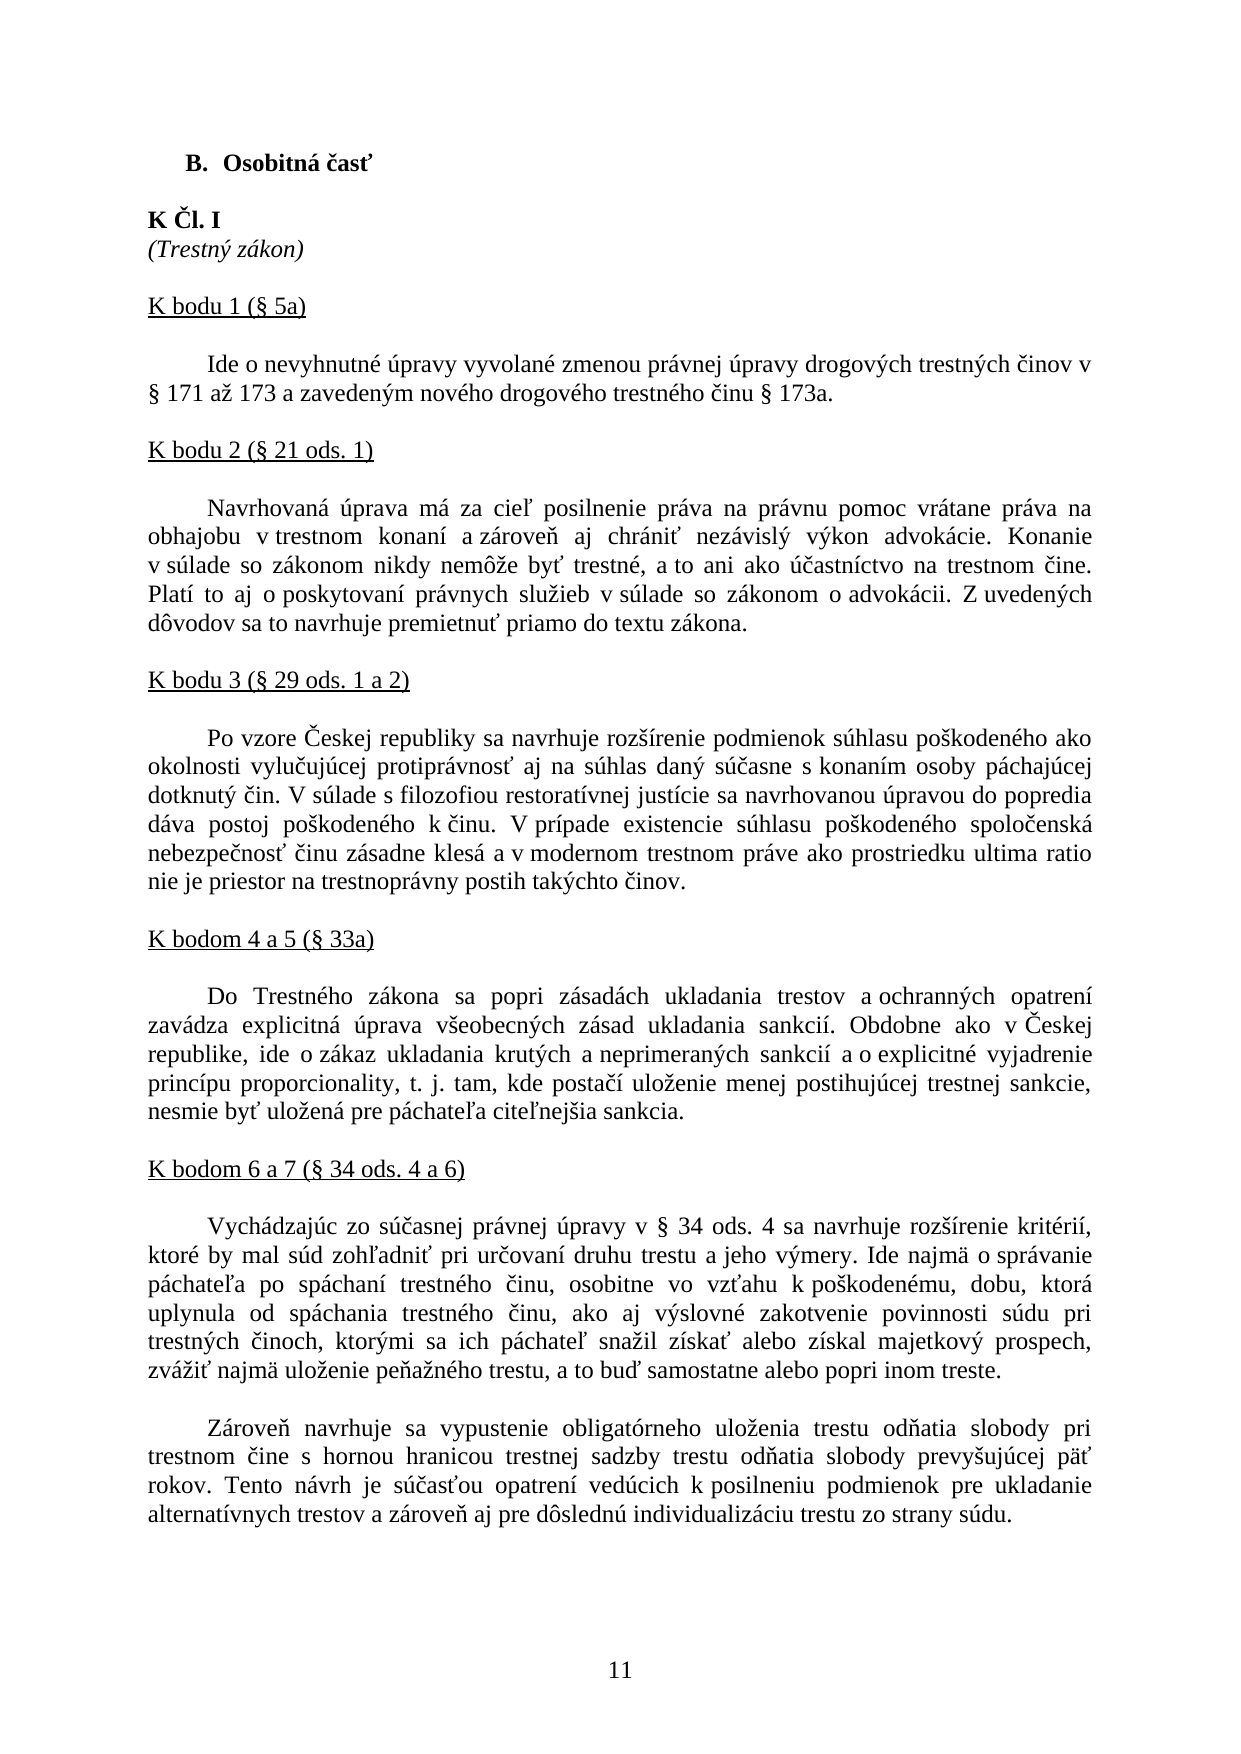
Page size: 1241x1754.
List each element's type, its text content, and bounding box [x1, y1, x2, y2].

list Osobitná časť [185, 148, 1092, 176]
text Po vzore Českej republiky sa navrhuje rozšírenie podmienok súhlasu poškodeného ako okolnosti vylučujúcej protiprávnosť aj na súhlas daný súčasne s konaním osoby páchajúcej dotknutý čin. V súlade s filozofiou restoratívnej justície sa navrhovanou úpravou do popredia dáva postoj poškodeného k činu. V prípade existencie súhlasu poškodeného spoločenská nebezpečnosť činu zásadne klesá a v modernom trestnom práve ako prostriedku ultima ratio nie je priestor na trestnoprávny postih takýchto činov. [148, 723, 1092, 895]
text K bodom 6 a 7 (§ 34 ods. 4 a 6) [148, 1154, 1092, 1183]
text K bodu 1 (§ 5a) [148, 291, 1092, 320]
text Vychádzajúc zo súčasnej právnej úpravy v § 34 ods. 4 sa navrhuje rozšírenie kritérií, ktoré by mal súd zohľadniť pri určovaní druhu trestu a jeho výmery. Ide najmä o správanie páchateľa po spáchaní trestného činu, osobitne vo vzťahu k poškodenému, dobu, ktorá uplynula od spáchania trestného činu, ako aj výslovné zakotvenie povinnosti súdu pri trestných činoch, ktorými sa ich páchateľ snažil získať alebo získal majetkový prospech, zvážiť najmä uloženie peňažného trestu, a to buď samostatne alebo popri inom treste. [148, 1211, 1092, 1384]
text K bodom 4 a 5 (§ 33a) [148, 924, 1092, 953]
text Zároveň navrhuje sa vypustenie obligatórneho uloženia trestu odňatia slobody pri trestnom čine s hornou hranicou trestnej sadzby trestu odňatia slobody prevyšujúcej päť rokov. Tento návrh je súčasťou opatrení vedúcich k posilneniu podmienok pre ukladanie alternatívnych trestov a zároveň aj pre dôslednú individualizáciu trestu zo strany súdu. [148, 1413, 1092, 1528]
text K bodu 3 (§ 29 ods. 1 a 2) [148, 665, 1092, 694]
text (Trestný zákon) [148, 234, 1092, 263]
text Navrhovaná úprava má za cieľ posilnenie práva na právnu pomoc vrátane práva na obhajobu v trestnom konaní a zároveň aj chrániť nezávislý výkon advokácie. Konanie v súlade so zákonom nikdy nemôže byť trestné, a to ani ako účastníctvo na trestnom čine. Platí to aj o poskytovaní právnych služieb v súlade so zákonom o advokácii. Z uvedených dôvodov sa to navrhuje premietnuť priamo do textu zákona. [148, 493, 1092, 636]
text K Čl. I [148, 205, 1092, 234]
text Ide o nevyhnutné úpravy vyvolané zmenou právnej úpravy drogových trestných činov v § 171 až 173 a zavedeným nového drogového trestného činu § 173a. [148, 349, 1092, 406]
text Do Trestného zákona sa popri zásadách ukladania trestov a ochranných opatrení zavádza explicitná úprava všeobecných zásad ukladania sankcií. Obdobne ako v Českej republike, ide o zákaz ukladania krutých a neprimeraných sankcií a o explicitné vyjadrenie princípu proporcionality, t. j. tam, kde postačí uloženie menej postihujúcej trestnej sankcie, nesmie byť uložená pre páchateľa citeľnejšia sankcia. [148, 981, 1092, 1125]
text K bodu 2 (§ 21 ods. 1) [148, 435, 1092, 464]
